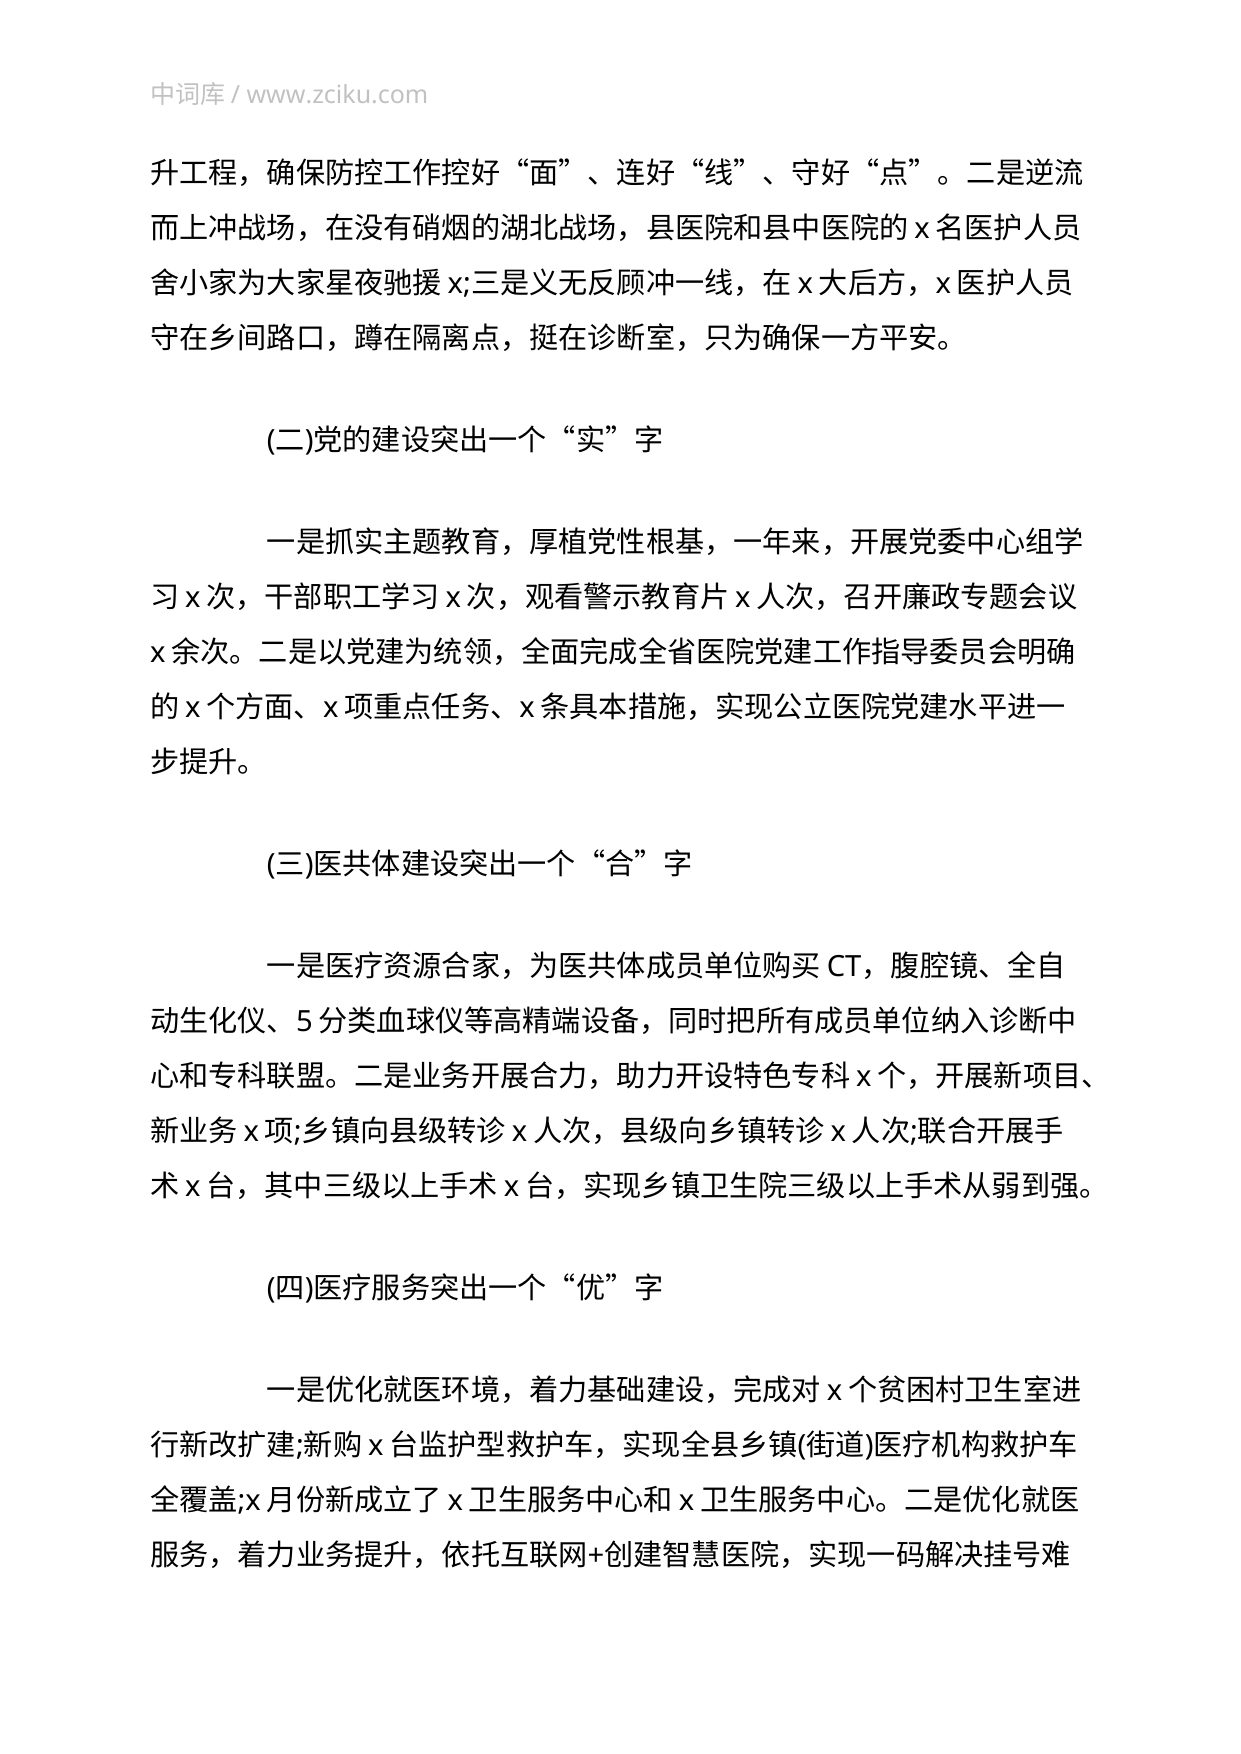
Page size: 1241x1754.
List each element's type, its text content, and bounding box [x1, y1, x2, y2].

text (三)医共体建设突出一个“合”字 [150, 840, 1090, 883]
text (四)医疗服务突出一个“优”字 [150, 1264, 1090, 1307]
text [150, 150, 1090, 357]
text (二)党的建设突出一个“实”字 [150, 417, 1090, 459]
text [150, 1366, 1090, 1574]
text 一是医疗资源合家，为医共体成员单位购买CT，腹腔镜、全自动生化仪、5分类血球仪等高精端设备，同时把所有成员单位纳入诊断中心和专科联盟。二是业务开展合力，助力开设特色专科x个，开展新项目、新业务x项;乡镇向县级转诊x人次，县级向乡镇转诊x人次;联合开展手术x台，其中三级以上手术x台，实现乡镇卫生院三级以上手术从弱到强。 [150, 942, 1090, 1205]
text 一是抓实主题教育，厚植党性根基，一年来，开展党委中心组学习x次，干部职工学习x次，观看警示教育片x人次，召开廉政专题会议x余次。二是以党建为统领，全面完成全省医院党建工作指导委员会明确的x个方面、x项重点任务、x条具本措施，实现公立医院党建水平进一步提升。 [150, 519, 1090, 781]
